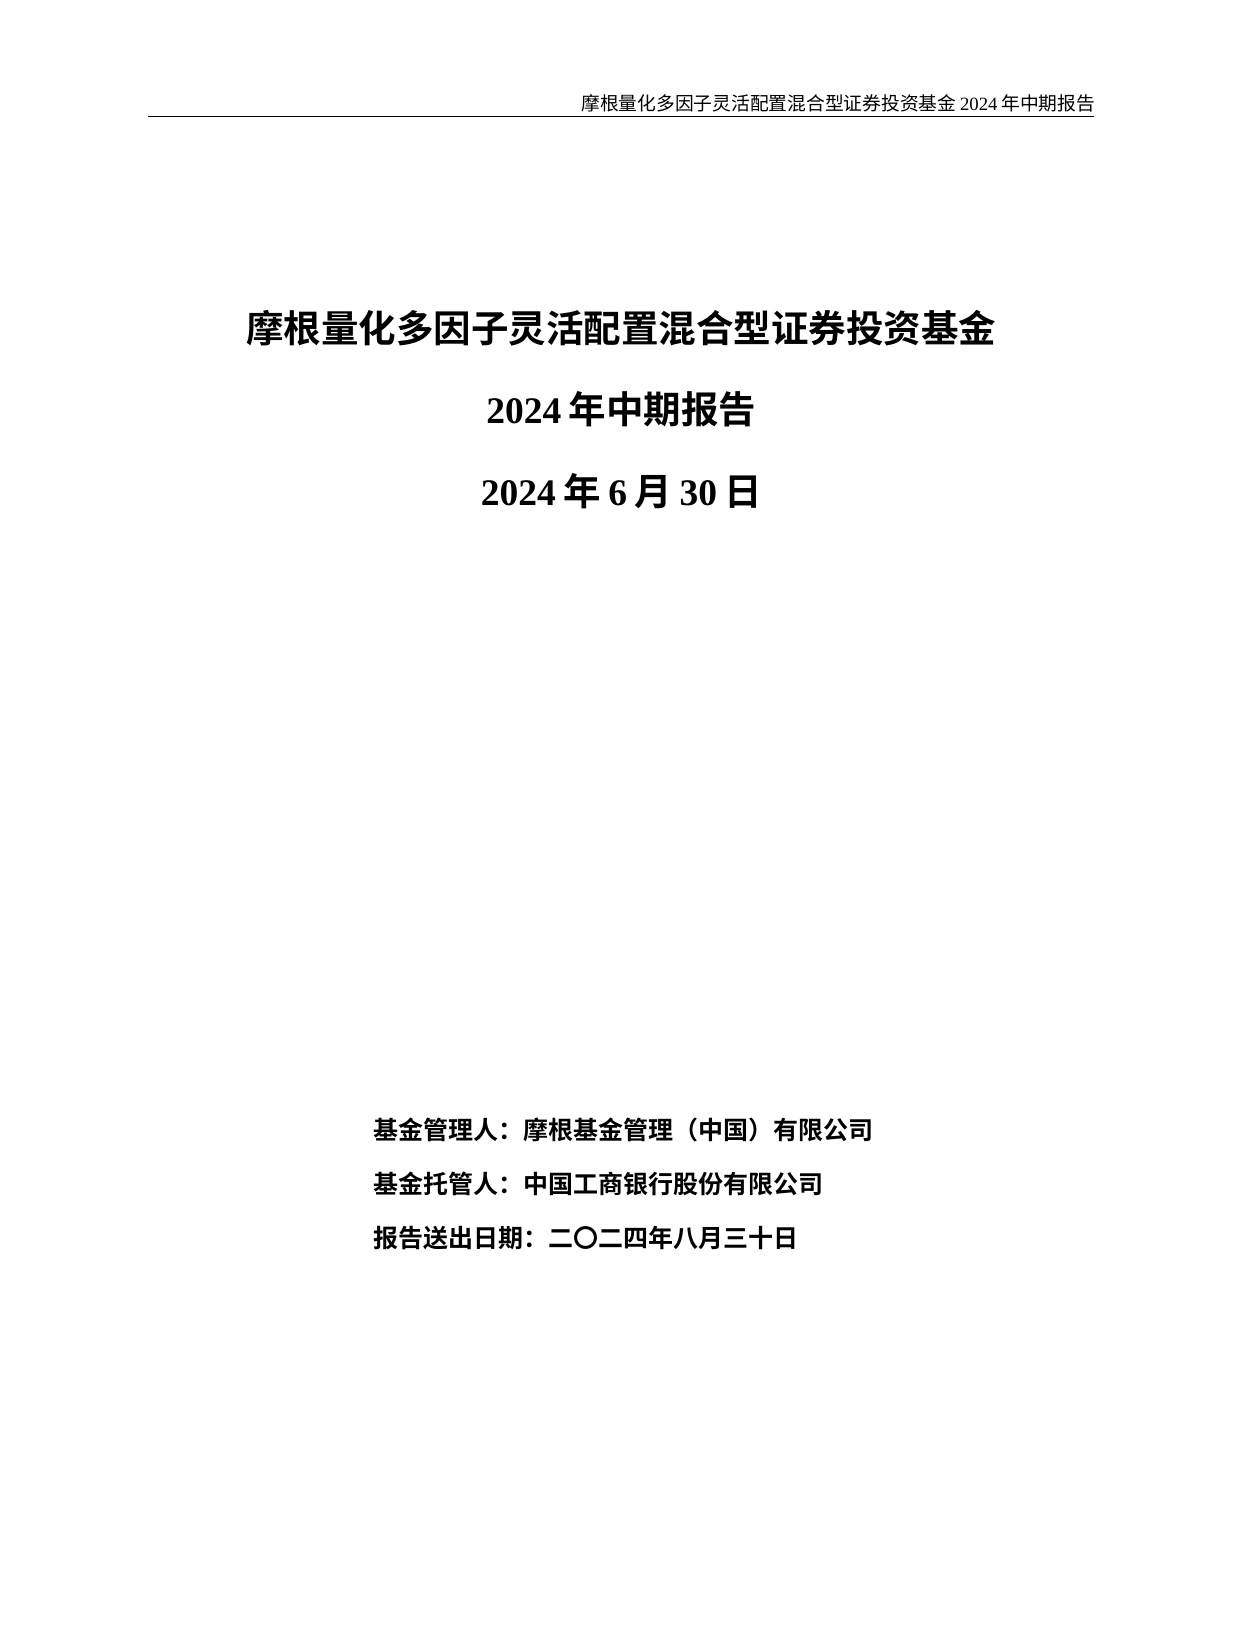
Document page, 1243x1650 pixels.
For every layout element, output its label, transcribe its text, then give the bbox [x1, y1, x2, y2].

text 摩根量化多因子灵活配置混合型证券投资基金 [148, 299, 1094, 353]
text 报告送出日期：二〇二四年八月三十日 [148, 1219, 1094, 1255]
text 2024年6月30日 [148, 462, 1094, 516]
text 基金管理人：摩根基金管理（中国）有限公司 [148, 1110, 1094, 1146]
text 基金托管人：中国工商银行股份有限公司 [148, 1164, 1094, 1201]
text 2024年中期报告 [148, 380, 1094, 434]
